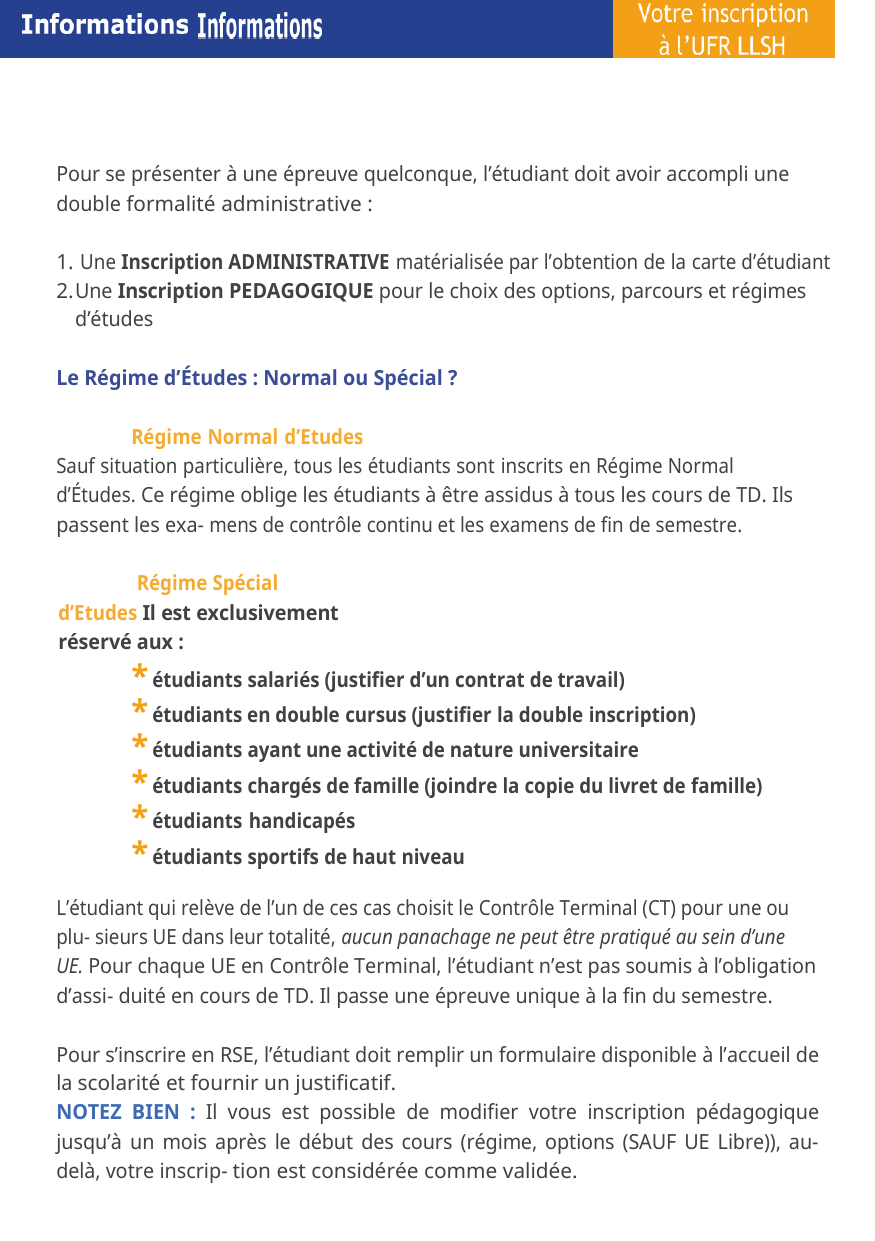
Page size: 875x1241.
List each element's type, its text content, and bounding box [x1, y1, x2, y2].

list étudiants handicapés [131, 800, 857, 836]
text Régime Normal d’Etudes [131, 422, 857, 450]
picture [613, 0, 835, 58]
list étudiants ayant une activité de nature universitaire [131, 730, 857, 765]
list Une Inscription PEDAGOGIQUE pour le choix des options, parcours et régimes d’études [56, 276, 857, 333]
text Régime Spécial d’Etudes Il est exclusivement réservé aux : [58, 568, 361, 655]
text Sauf situation particulière, tous les étudiants sont inscrits en Régime Normal d’Études. Ce régime oblige les étudiants à être assidus à tous les cours de TD. Ils passent les exa- mens de contrôle continu et les examens de fin de semestre. [56, 451, 816, 538]
text NOTEZ BIEN : Il vous est possible de modifier votre inscription pédagogique jusqu’à un mois après le début des cours (régime, options (SAUF UE Libre)), au-delà, votre inscrip- tion est considérée comme validée. [56, 1097, 819, 1184]
list étudiants chargés de famille (joindre la copie du livret de famille) [131, 765, 857, 800]
list Une Inscription ADMINISTRATIVE matérialisée par l’obtention de la carte d’étudiant [56, 247, 857, 275]
text Pour s’inscrire en RSE, l’étudiant doit remplir un formulaire disponible à l’accueil de la scolarité et fournir un justificatif. [56, 1040, 819, 1097]
text L’étudiant qui relève de l’un de ces cas choisit le Contrôle Terminal (CT) pour une ou plu- sieurs UE dans leur totalité, aucun panachage ne peut être pratiqué au sein d’une UE. Pour chaque UE en Contrôle Terminal, l’étudiant n’est pas soumis à l’obligation d’assi- duité en cours de TD. Il passe une épreuve unique à la fin du semestre. [56, 893, 818, 1009]
text Le Régime d’Études : Normal ou Spécial ? [56, 363, 857, 392]
picture [22, 13, 188, 34]
list étudiants en double cursus (justifier la double inscription) [131, 695, 857, 730]
text Pour se présenter à une épreuve quelconque, l’étudiant doit avoir accompli une double formalité administrative : [56, 159, 857, 218]
picture [198, 12, 322, 39]
list étudiants sportifs de haut niveau [131, 836, 857, 872]
list étudiants salariés (justifier d’un contrat de travail) [131, 659, 857, 695]
